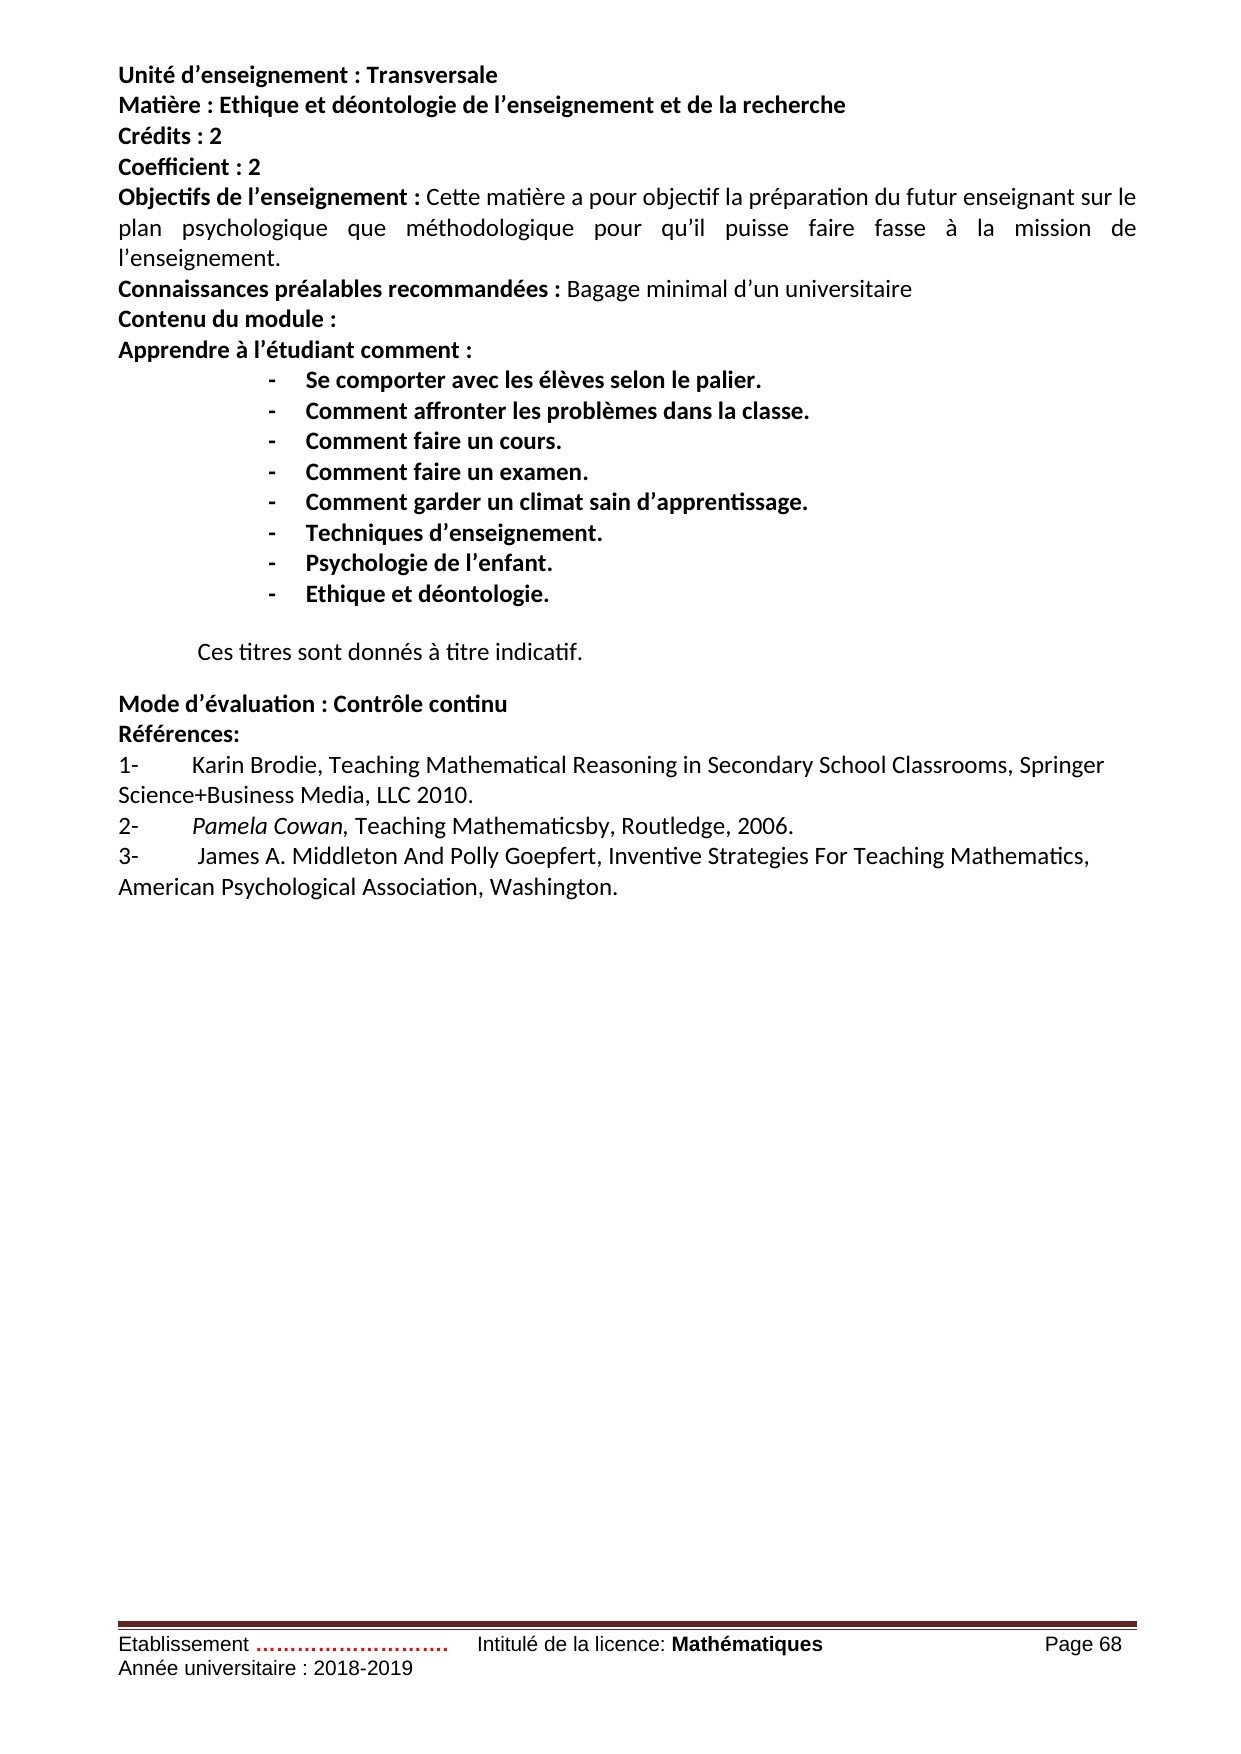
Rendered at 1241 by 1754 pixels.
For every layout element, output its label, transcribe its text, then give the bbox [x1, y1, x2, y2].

text Crédits : 2 [118, 120, 1137, 151]
text Objectifs de l’enseignement : Cette matière a pour objectif la préparation du futur enseignant sur le plan psychologique que méthodologique pour qu’il puisse faire fasse à la mission de l’enseignement. [118, 181, 1137, 273]
list Comment faire un cours. [268, 425, 1137, 456]
text 3- James A. Middleton And Polly Goepfert, Inventive Strategies For Teaching Mathematics, American Psychological Association, Washington. [118, 840, 1137, 901]
text Unité d’enseignement : Transversale [118, 59, 1137, 89]
list Comment garder un climat sain d’apprentissage. [268, 486, 1137, 517]
list Ces titres sont donnés à titre indicatif. [192, 636, 1137, 667]
text Mode d’évaluation : Contrôle continu [118, 688, 1137, 718]
list Techniques d’enseignement. [268, 517, 1137, 547]
list Comment affronter les problèmes dans la classe. [268, 395, 1137, 425]
text Contenu du module : [118, 303, 1137, 334]
text Références: [118, 718, 1137, 749]
list Psychologie de l’enfant. [268, 547, 1137, 578]
list Ethique et déontologie. [268, 578, 1137, 608]
text Connaissances préalables recommandées : Bagage minimal d’un universitaire [118, 273, 1137, 303]
text Matière : Ethique et déontologie de l’enseignement et de la recherche [118, 89, 1137, 120]
text 1- Karin Brodie, Teaching Mathematical Reasoning in Secondary School Classrooms, Springer Science+Business Media, LLC 2010. [118, 749, 1137, 810]
text Apprendre à l’étudiant comment : [118, 334, 1137, 364]
text 2- Pamela Cowan, Teaching Mathematicsby, Routledge, 2006. [118, 810, 1137, 840]
list Comment faire un examen. [268, 456, 1137, 486]
text Coefficient : 2 [118, 151, 1137, 181]
list Se comporter avec les élèves selon le palier. [268, 364, 1137, 395]
